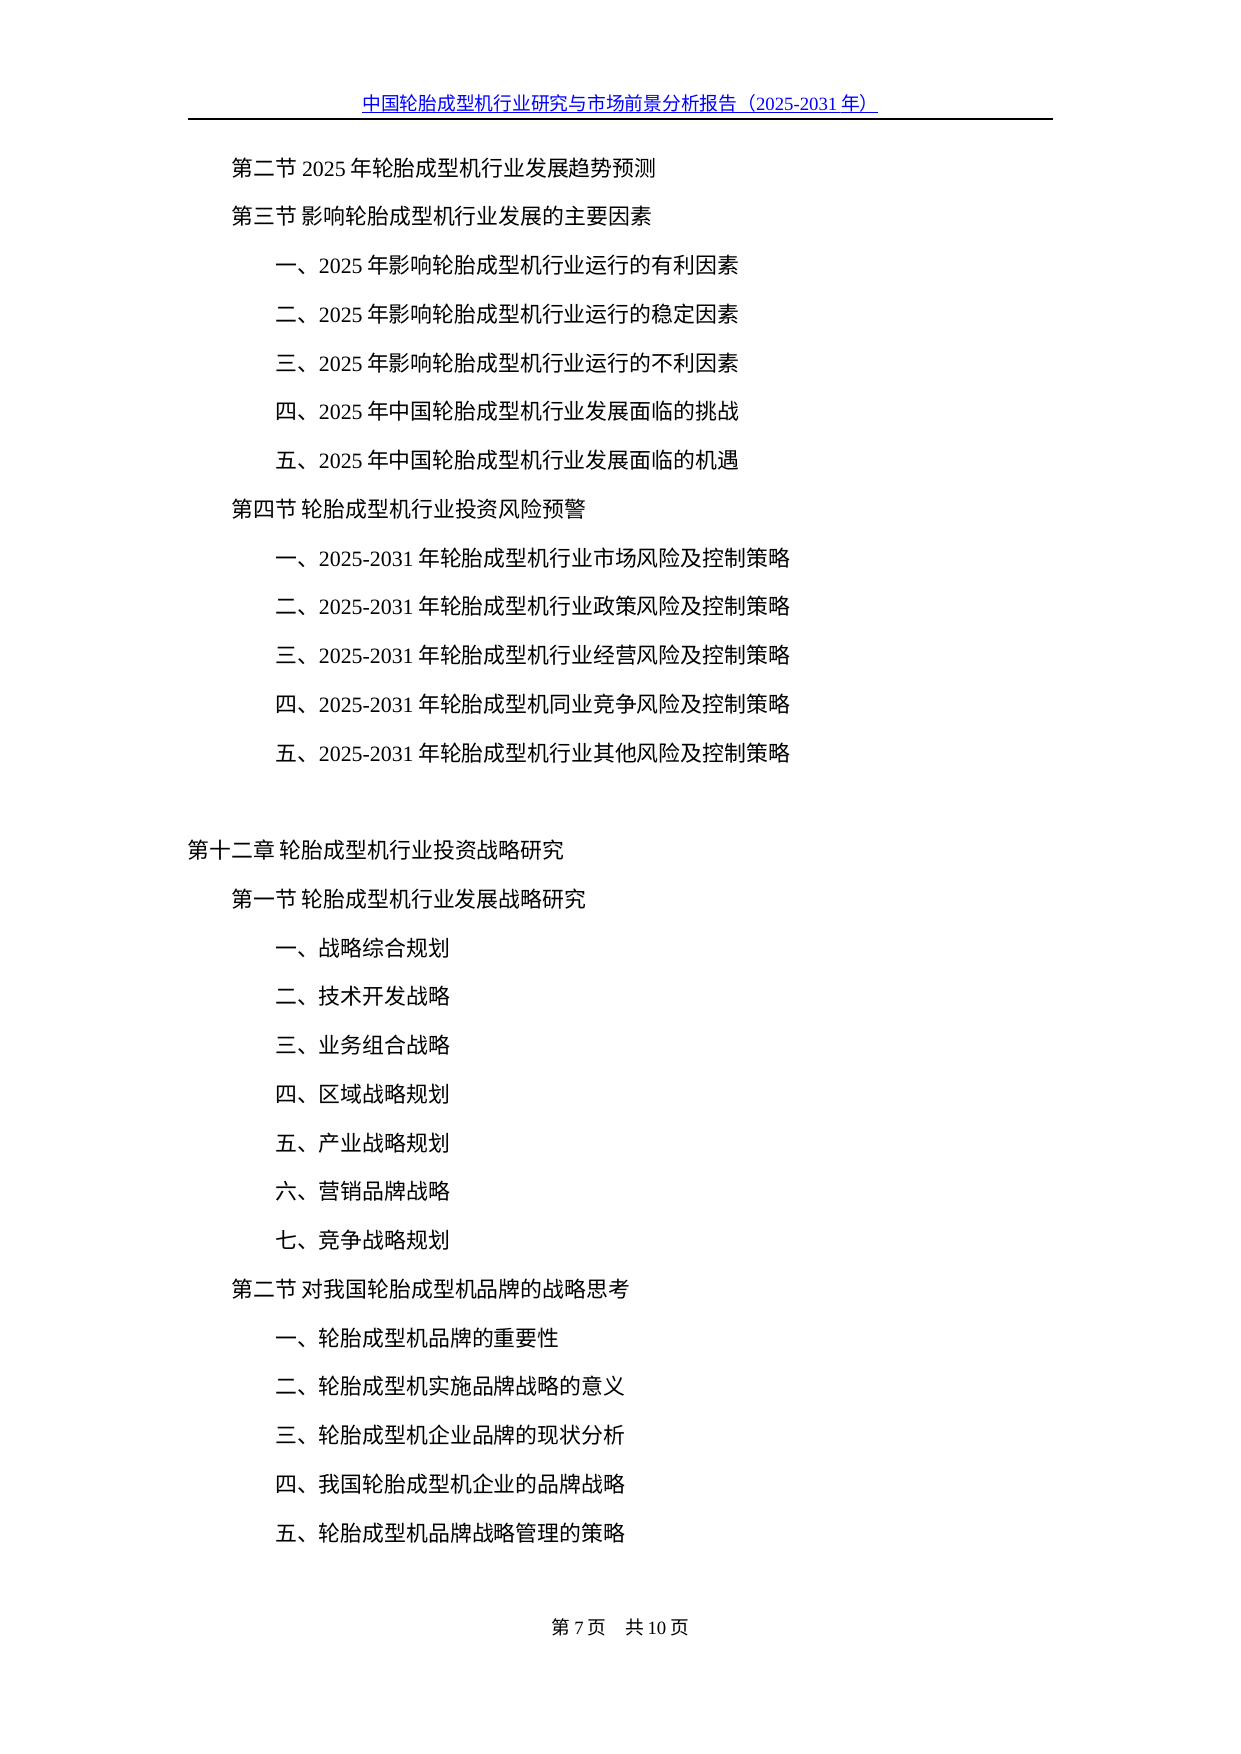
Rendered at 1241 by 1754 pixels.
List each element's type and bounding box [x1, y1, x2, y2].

text [187, 150, 1053, 1548]
